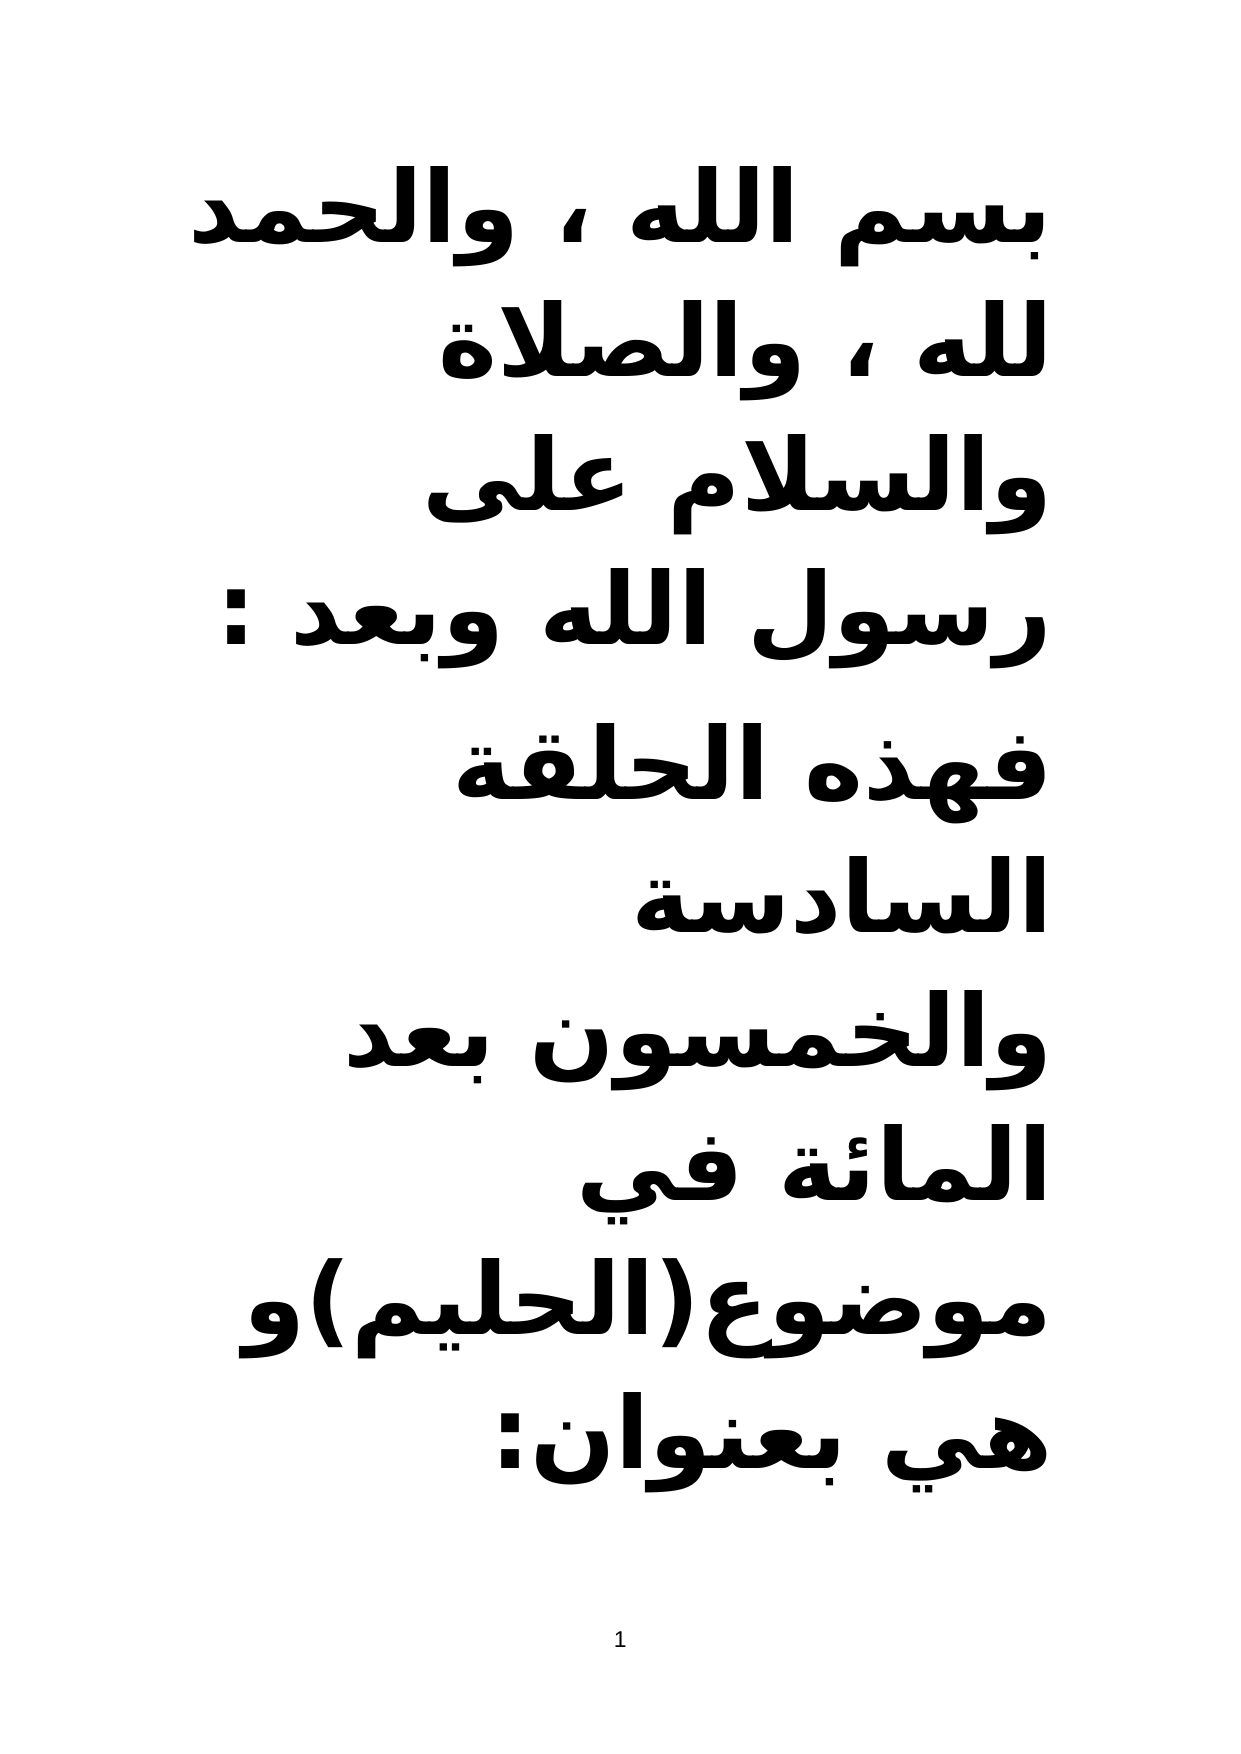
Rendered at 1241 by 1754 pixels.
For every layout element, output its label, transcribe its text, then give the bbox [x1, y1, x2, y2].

text بسم الله ، والحمد لله ، والصلاة والسلام على رسول الله وبعد : [187, 150, 1053, 668]
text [187, 706, 1053, 1492]
